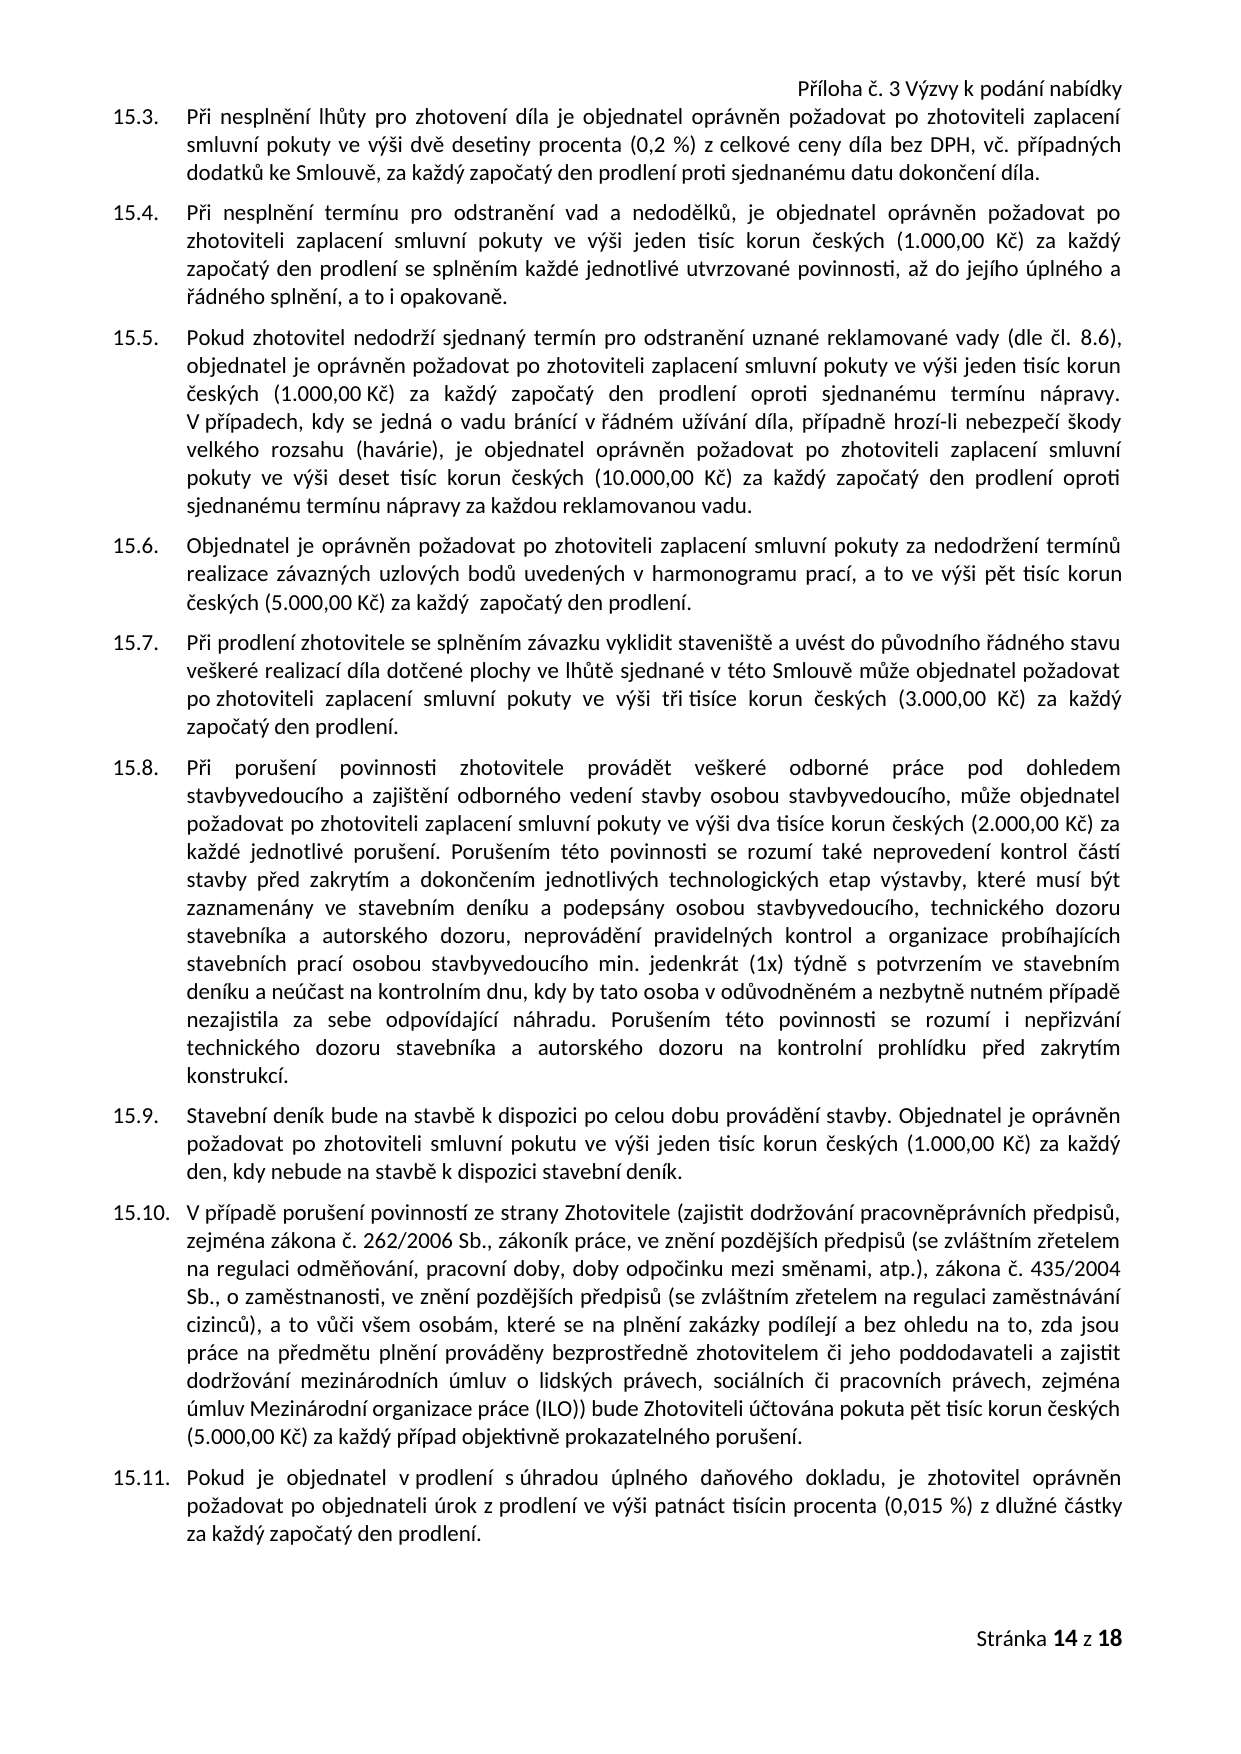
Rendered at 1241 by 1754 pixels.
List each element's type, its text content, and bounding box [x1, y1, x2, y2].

subtitle Při nesplnění termínu pro odstranění vad a nedodělků, je objednatel oprávněn požadovat po zhotoviteli zaplacení smluvní pokuty ve výši jeden tisíc korun českých (1.000,00 Kč) za každý započatý den prodlení se splněním každé jednotlivé utvrzované povinnosti, až do jejího úplného a řádného splnění, a to i opakovaně. [112, 198, 1122, 310]
subtitle Pokud zhotovitel nedodrží sjednaný termín pro odstranění uznané reklamované vady (dle čl. 8.6), objednatel je oprávněn požadovat po zhotoviteli zaplacení smluvní pokuty ve výši jeden tisíc korun českých (1.000,00 Kč) za každý započatý den prodlení oproti sjednanému termínu nápravy. V případech, kdy se jedná o vadu bránící v řádném užívání díla, případně hrozí-li nebezpečí škody velkého rozsahu (havárie), je objednatel oprávněn požadovat po zhotoviteli zaplacení smluvní pokuty ve výši deset tisíc korun českých (10.000,00 Kč) za každý započatý den prodlení oproti sjednanému termínu nápravy za každou reklamovanou vadu. [112, 323, 1122, 519]
subtitle Při nesplnění lhůty pro zhotovení díla je objednatel oprávněn požadovat po zhotoviteli zaplacení smluvní pokuty ve výši dvě desetiny procenta (0,2 %) z celkové ceny díla bez DPH, vč. případných dodatků ke Smlouvě, za každý započatý den prodlení proti sjednanému datu dokončení díla. [112, 102, 1122, 186]
subtitle Stavební deník bude na stavbě k dispozici po celou dobu provádění stavby. Objednatel je oprávněn požadovat po zhotoviteli smluvní pokutu ve výši jeden tisíc korun českých (1.000,00 Kč) za každý den, kdy nebude na stavbě k dispozici stavební deník. [112, 1101, 1122, 1186]
subtitle Objednatel je oprávněn požadovat po zhotoviteli zaplacení smluvní pokuty za nedodržení termínů realizace závazných uzlových bodů uvedených v harmonogramu prací, a to ve výši pět tisíc korun českých (5.000,00 Kč) za každý započatý den prodlení. [112, 532, 1122, 616]
subtitle Při prodlení zhotovitele se splněním závazku vyklidit staveniště a uvést do původního řádného stavu veškeré realizací díla dotčené plochy ve lhůtě sjednané v této Smlouvě může objednatel požadovat po zhotoviteli zaplacení smluvní pokuty ve výši tři tisíce korun českých (3.000,00 Kč) za každý započatý den prodlení. [112, 628, 1122, 740]
subtitle Při porušení povinnosti zhotovitele provádět veškeré odborné práce pod dohledem stavbyvedoucího a zajištění odborného vedení stavby osobou stavbyvedoucího, může objednatel požadovat po zhotoviteli zaplacení smluvní pokuty ve výši dva tisíce korun českých (2.000,00 Kč) za každé jednotlivé porušení. Porušením této povinnosti se rozumí také neprovedení kontrol částí stavby před zakrytím a dokončením jednotlivých technologických etap výstavby, které musí být zaznamenány ve stavebním deníku a podepsány osobou stavbyvedoucího, technického dozoru stavebníka a autorského dozoru, neprovádění pravidelných kontrol a organizace probíhajících stavebních prací osobou stavbyvedoucího min. jedenkrát (1x) týdně s potvrzením ve stavebním deníku a neúčast na kontrolním dnu, kdy by tato osoba v odůvodněném a nezbytně nutném případě nezajistila za sebe odpovídající náhradu. Porušením této povinnosti se rozumí i nepřizvání technického dozoru stavebníka a autorského dozoru na kontrolní prohlídku před zakrytím konstrukcí. [112, 753, 1122, 1089]
subtitle V případě porušení povinností ze strany Zhotovitele (zajistit dodržování pracovněprávních předpisů, zejména zákona č. 262/2006 Sb., zákoník práce, ve znění pozdějších předpisů (se zvláštním zřetelem na regulaci odměňování, pracovní doby, doby odpočinku mezi směnami, atp.), zákona č. 435/2004 Sb., o zaměstnanosti, ve znění pozdějších předpisů (se zvláštním zřetelem na regulaci zaměstnávání cizinců), a to vůči všem osobám, které se na plnění zakázky podílejí a bez ohledu na to, zda jsou práce na předmětu plnění prováděny bezprostředně zhotovitelem či jeho poddodavateli a zajistit dodržování mezinárodních úmluv o lidských právech, sociálních či pracovních právech, zejména úmluv Mezinárodní organizace práce (ILO)) bude Zhotoviteli účtována pokuta pět tisíc korun českých (5.000,00 Kč) za každý případ objektivně prokazatelného porušení. [112, 1198, 1122, 1450]
subtitle Pokud je objednatel v prodlení s úhradou úplného daňového dokladu, je zhotovitel oprávněn požadovat po objednateli úrok z prodlení ve výši patnáct tisícin procenta (0,015 %) z dlužné částky za každý započatý den prodlení. [112, 1463, 1122, 1547]
